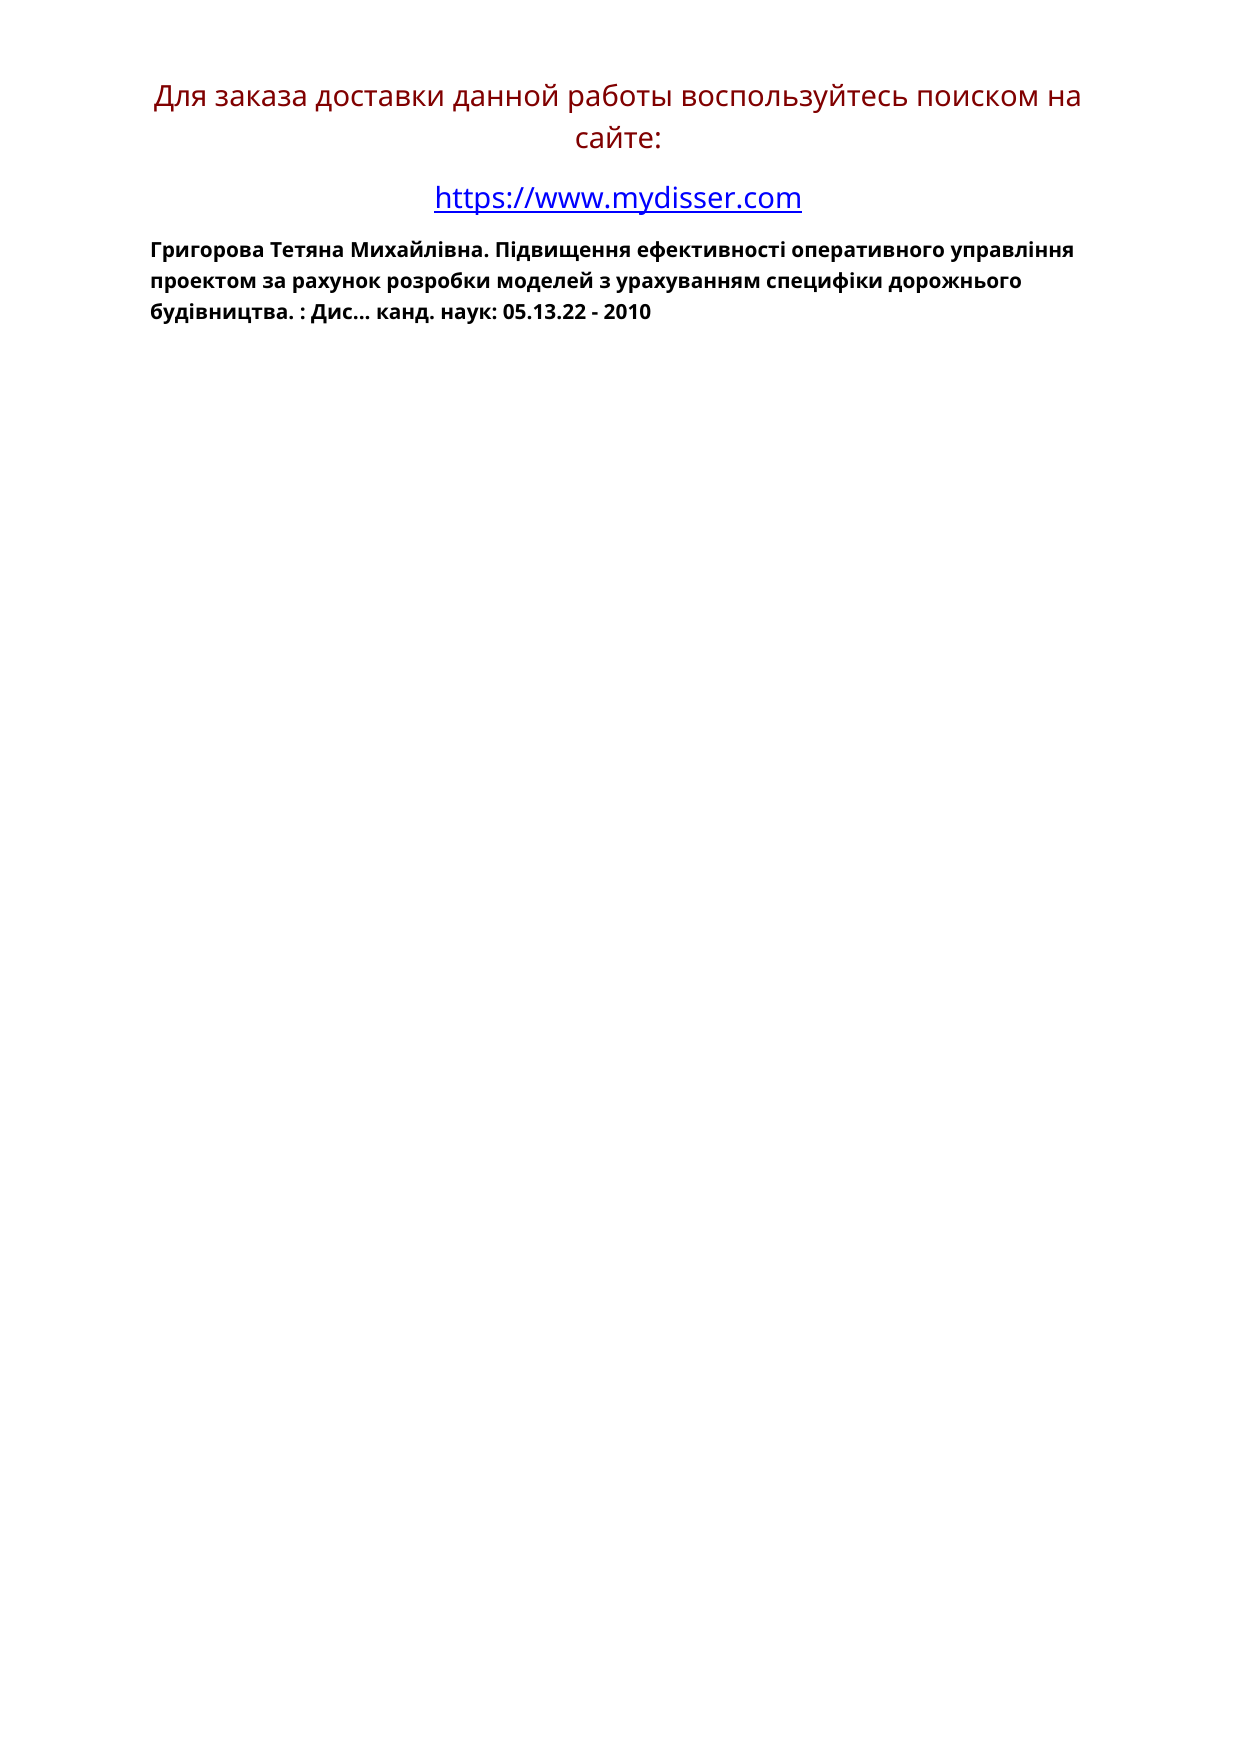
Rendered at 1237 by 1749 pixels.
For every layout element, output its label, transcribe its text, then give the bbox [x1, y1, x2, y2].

text Григорова Тетяна Михайлівна. Підвищення ефективності оперативного управління проектом за рахунок розробки моделей з урахуванням специфіки дорожнього будівництва. : Дис... канд. наук: 05.13.22 - 2010 [150, 236, 1086, 325]
